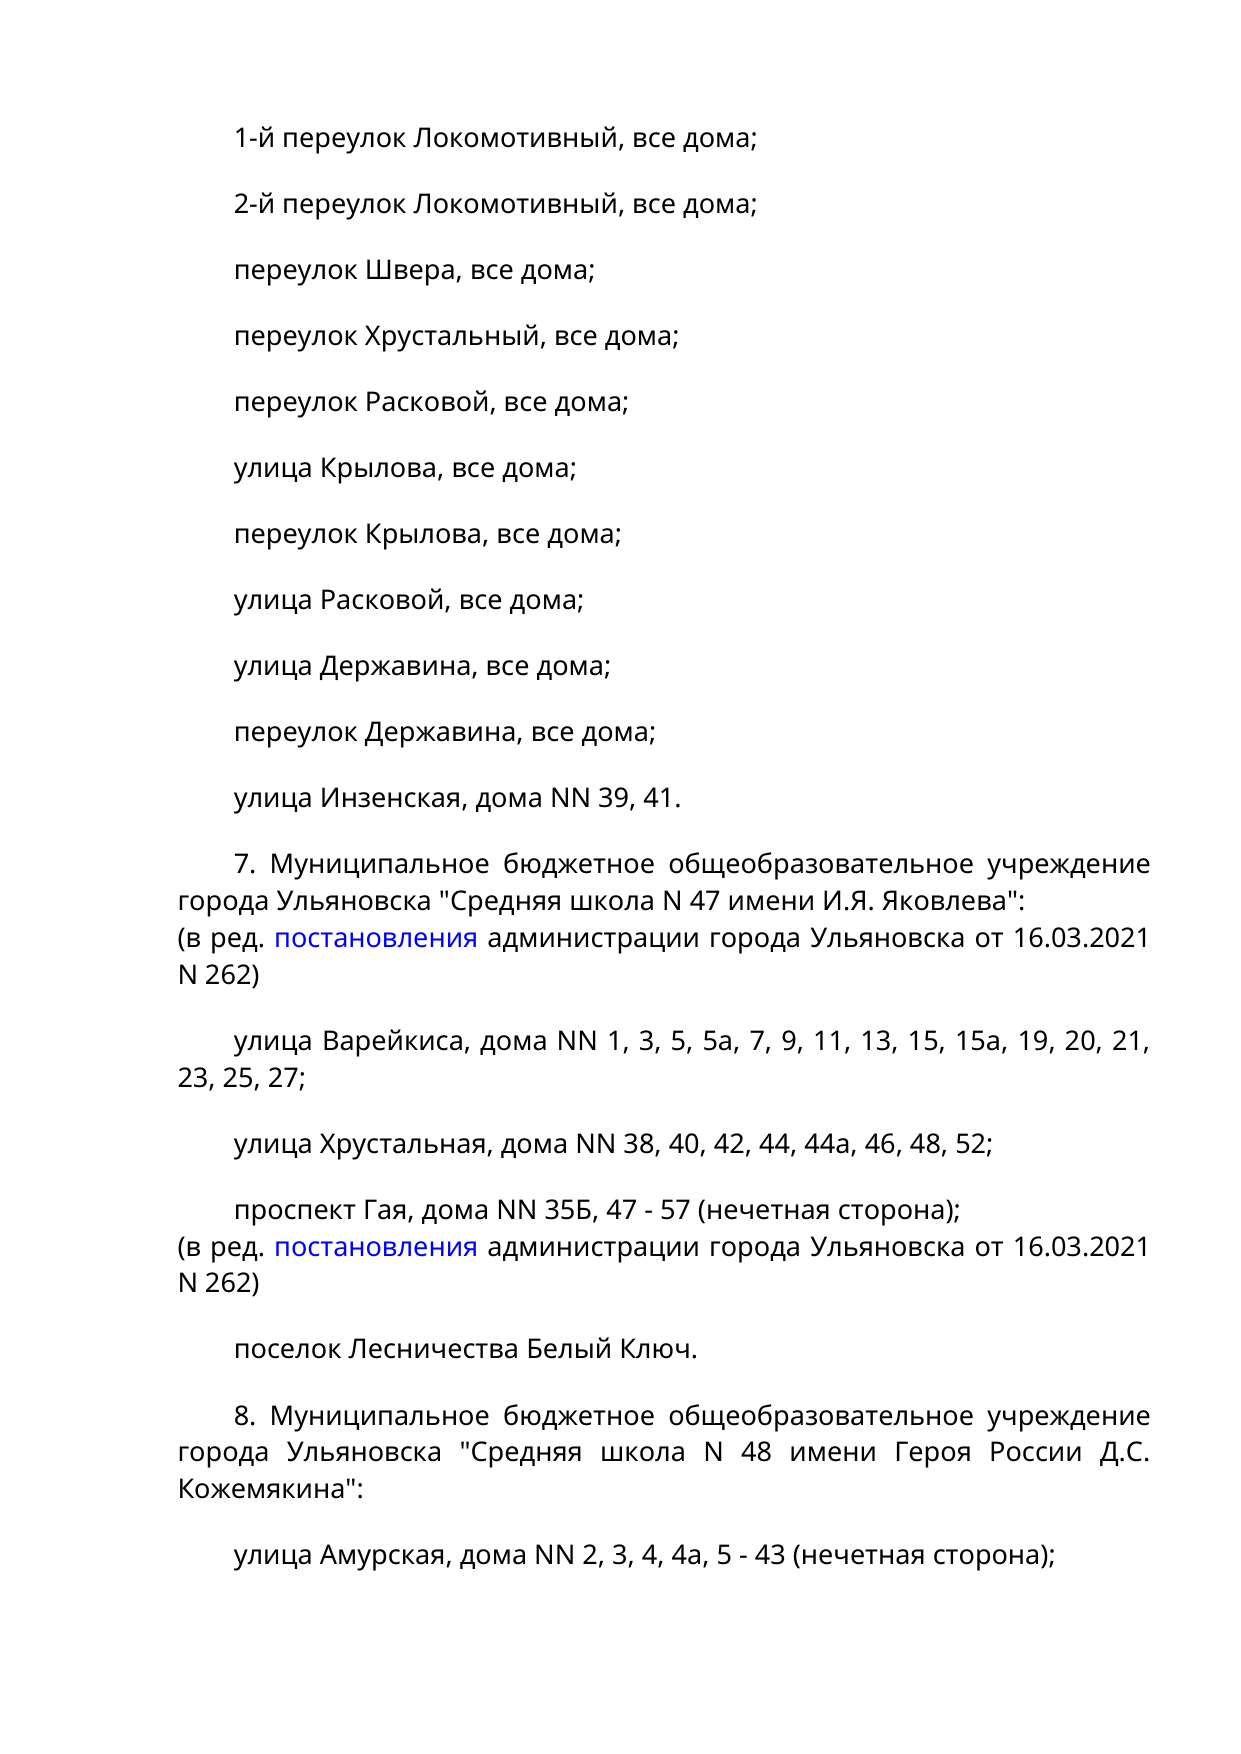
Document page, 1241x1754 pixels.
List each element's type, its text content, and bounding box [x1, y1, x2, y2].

text переулок Крылова, все дома; [177, 514, 1152, 551]
text улица Амурская, дома NN 2, 3, 4, 4а, 5 - 43 (нечетная сторона); [177, 1536, 1152, 1573]
text улица Варейкиса, дома NN 1, 3, 5, 5а, 7, 9, 11, 13, 15, 15а, 19, 20, 21, 23, 25, 27; [177, 1021, 1152, 1095]
text переулок Державина, все дома; [177, 712, 1152, 749]
text 7. Муниципальное бюджетное общеобразовательное учреждение города Ульяновска "Средняя школа N 47 имени И.Я. Яковлева": [177, 844, 1152, 918]
text переулок Хрустальный, все дома; [177, 316, 1152, 353]
text 2-й переулок Локомотивный, все дома; [177, 184, 1152, 221]
text переулок Расковой, все дома; [177, 382, 1152, 419]
text переулок Швера, все дома; [177, 250, 1152, 287]
text проспект Гая, дома NN 35Б, 47 - 57 (нечетная сторона); [177, 1190, 1152, 1227]
text поселок Лесничества Белый Ключ. [177, 1330, 1152, 1367]
text 8. Муниципальное бюджетное общеобразовательное учреждение города Ульяновска "Средняя школа N 48 имени Героя России Д.С. Кожемякина": [177, 1396, 1152, 1507]
text улица Инзенская, дома NN 39, 41. [177, 778, 1152, 815]
text (в ред. постановления администрации города Ульяновска от 16.03.2021 N 262) [177, 1227, 1152, 1301]
text улица Расковой, все дома; [177, 580, 1152, 617]
text улица Хрустальная, дома NN 38, 40, 42, 44, 44а, 46, 48, 52; [177, 1124, 1152, 1161]
text 1-й переулок Локомотивный, все дома; [177, 118, 1152, 155]
text улица Крылова, все дома; [177, 448, 1152, 485]
text улица Державина, все дома; [177, 646, 1152, 683]
text (в ред. постановления администрации города Ульяновска от 16.03.2021 N 262) [177, 918, 1152, 992]
